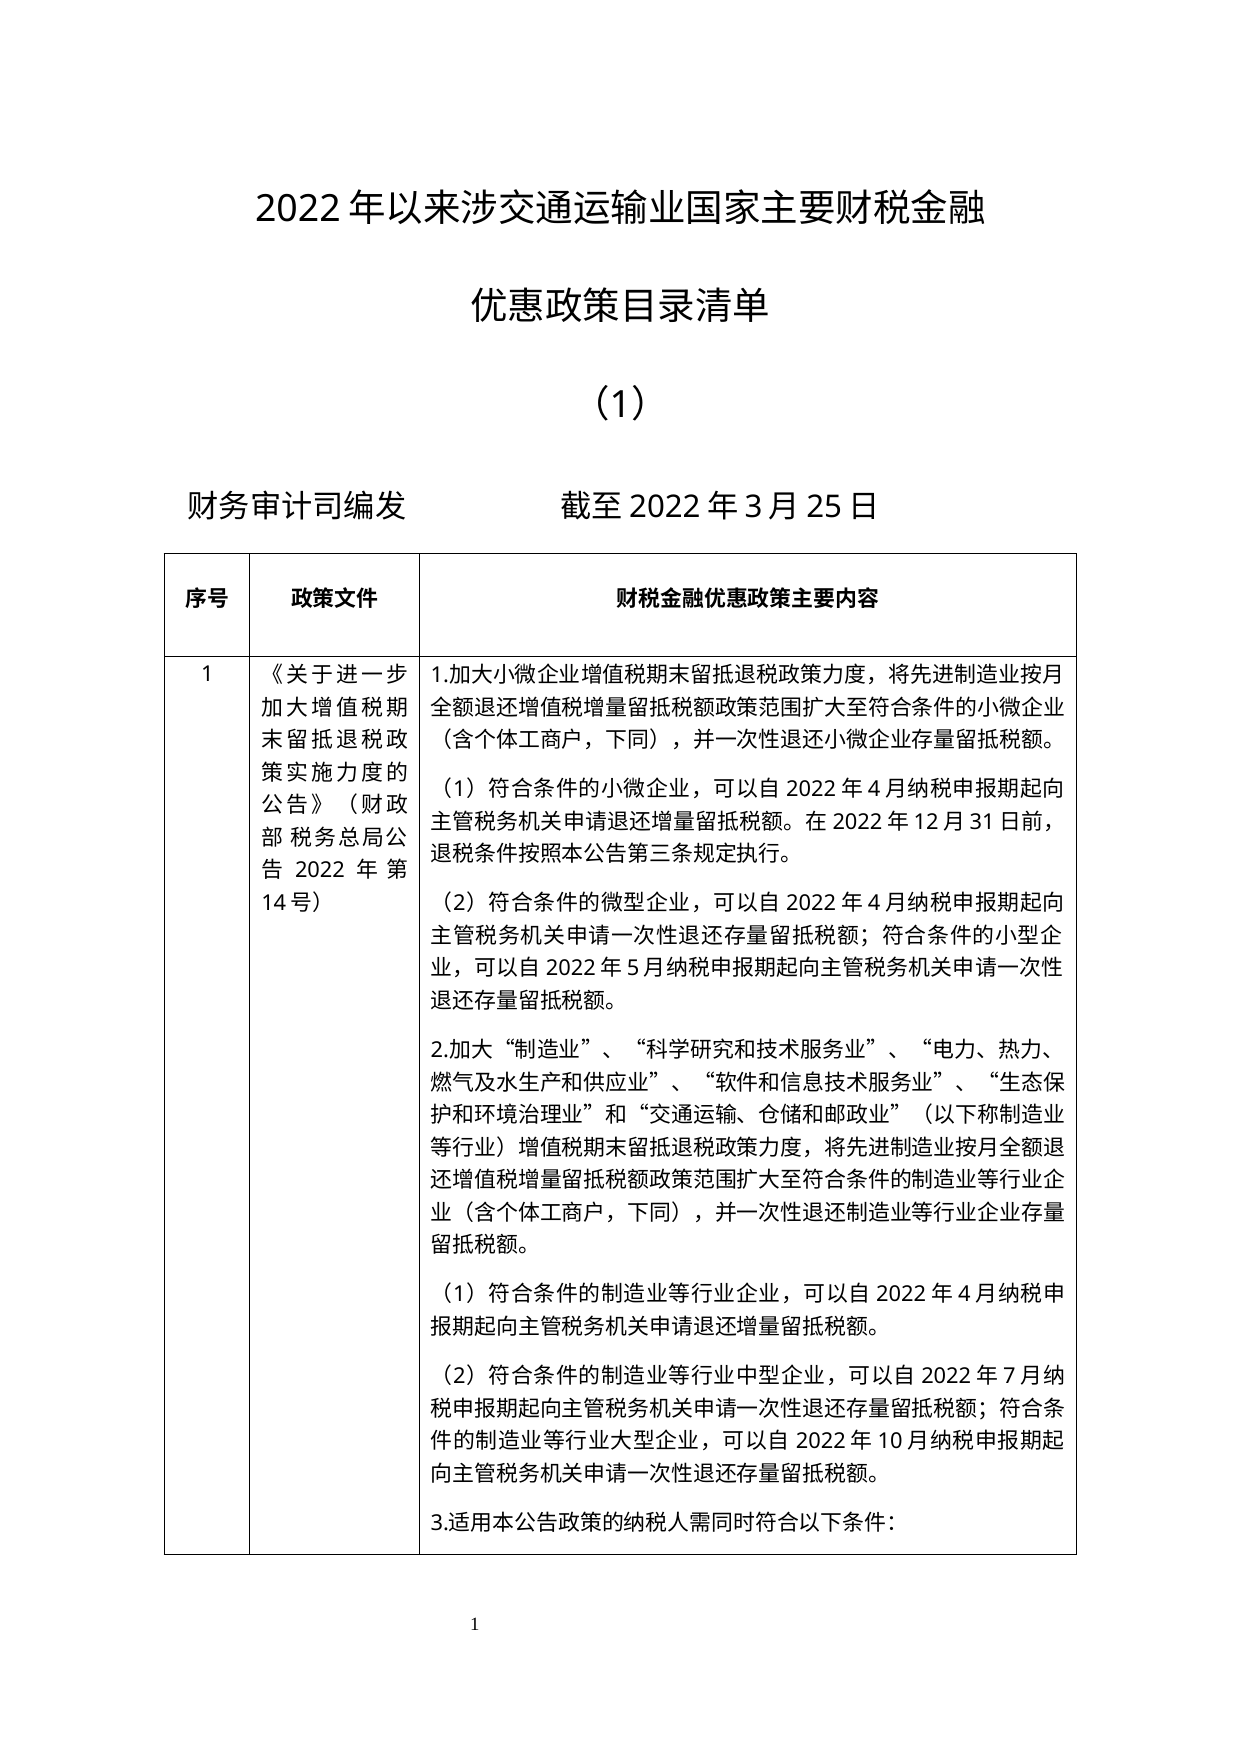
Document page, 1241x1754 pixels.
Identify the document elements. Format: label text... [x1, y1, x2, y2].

text （1） [187, 374, 1053, 428]
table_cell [250, 657, 419, 1553]
table_header 序号 [165, 554, 249, 656]
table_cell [420, 657, 1076, 1553]
table_header 政策文件 [250, 554, 419, 656]
text 优惠政策目录清单 [187, 276, 1053, 330]
table_cell 1 [165, 657, 249, 1553]
text 2022年以来涉交通运输业国家主要财税金融 [187, 178, 1053, 233]
table_header 财税金融优惠政策主要内容 [420, 554, 1076, 656]
text 财务审计司编发 截至2022年3月25日 [187, 472, 1053, 537]
